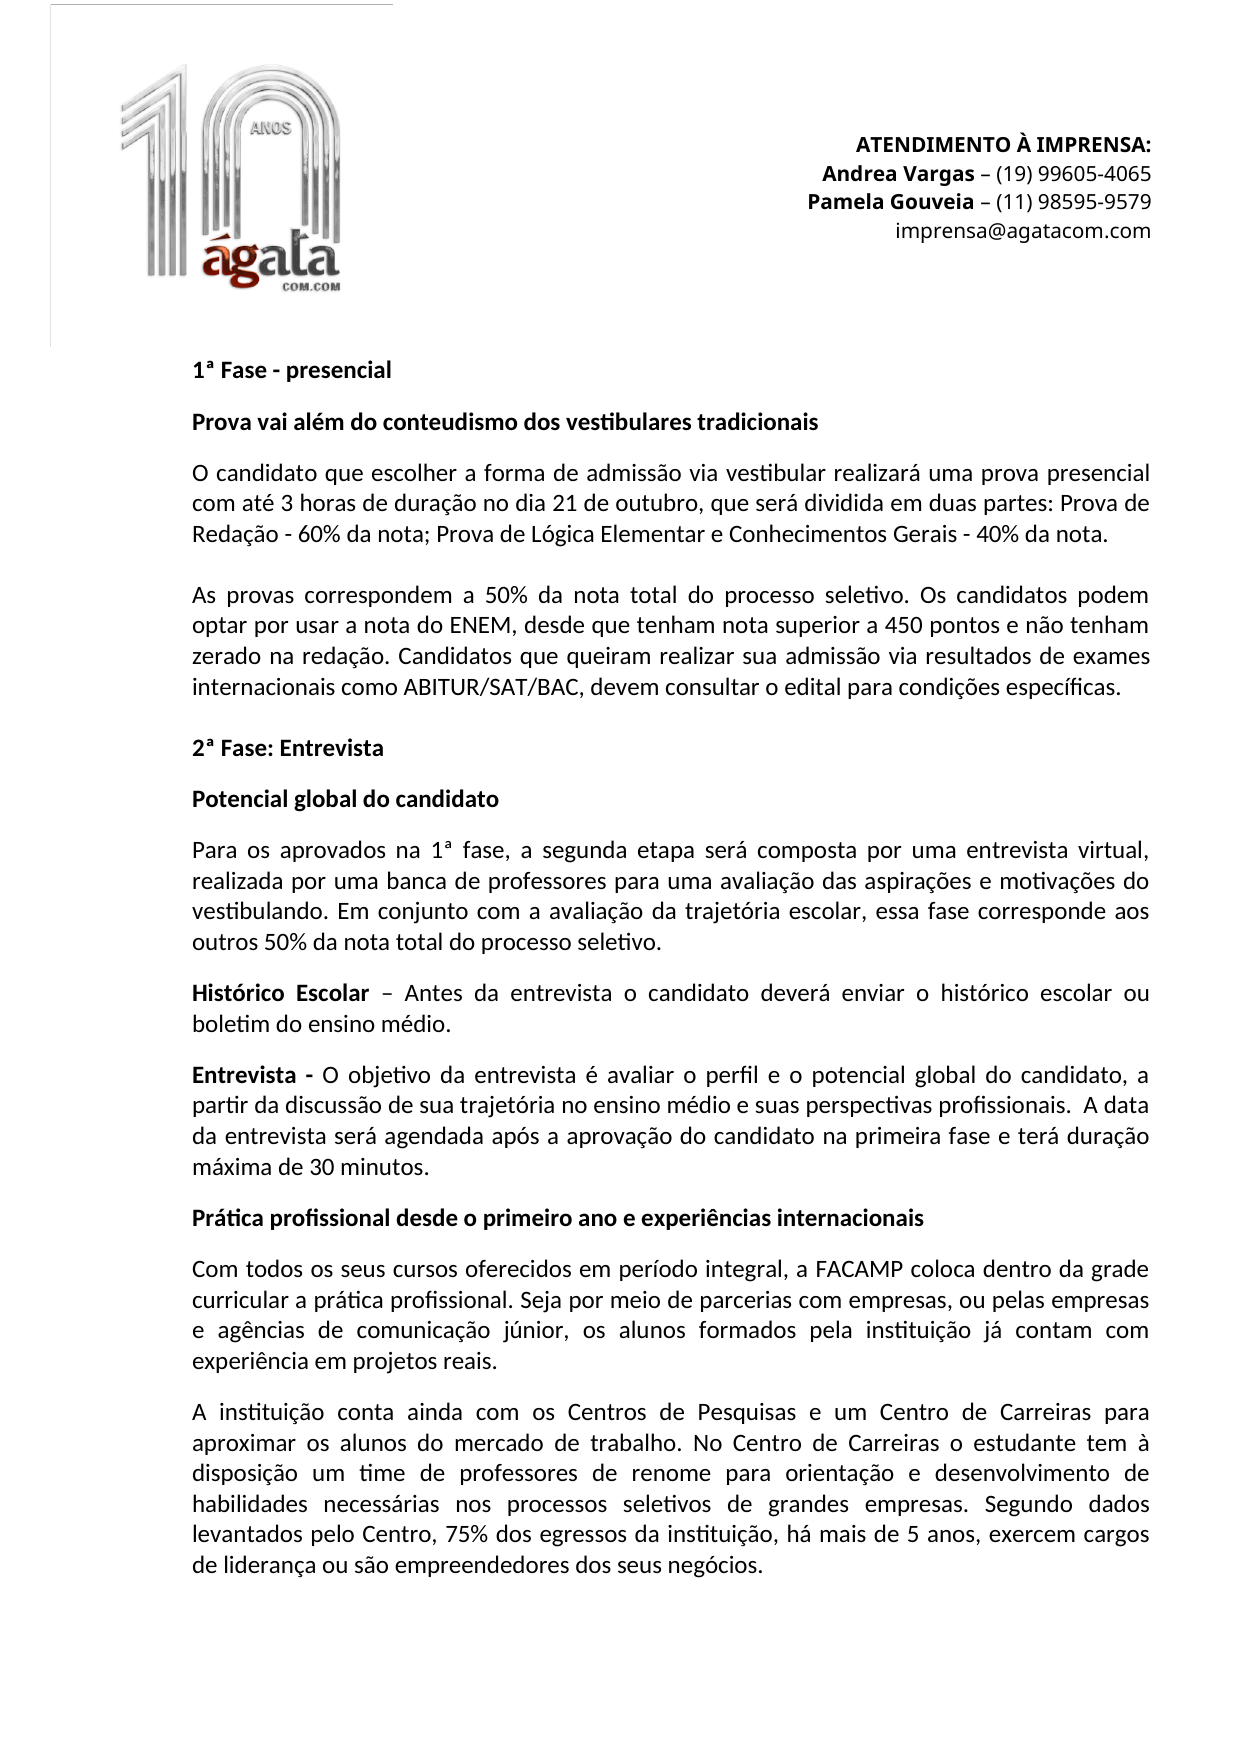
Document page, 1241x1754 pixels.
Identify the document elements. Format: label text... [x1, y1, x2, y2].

text 2ª Fase: Entrevista [192, 732, 1151, 762]
text Com todos os seus cursos oferecidos em período integral, a FACAMP coloca dentro da grade curricular a prática profissional. Seja por meio de parcerias com empresas, ou pelas empresas e agências de comunicação júnior, os alunos formados pela instituição já contam com experiência em projetos reais. [192, 1253, 1151, 1376]
text Para os aprovados na 1ª fase, a segunda etapa será composta por uma entrevista virtual, realizada por uma banca de professores para uma avaliação das aspirações e motivações do vestibulando. Em conjunto com a avaliação da trajetória escolar, essa fase corresponde aos outros 50% da nota total do processo seletivo. [192, 834, 1151, 956]
picture [50, 4, 393, 347]
text Prova vai além do conteudismo dos vestibulares tradicionais [192, 406, 1151, 436]
text Histórico Escolar – Antes da entrevista o candidato deverá enviar o histórico escolar ou boletim do ensino médio. [192, 977, 1151, 1038]
text 1ª Fase - presencial [192, 354, 1151, 385]
text Potencial global do candidato [192, 783, 1151, 813]
text O candidato que escolher a forma de admissão via vestibular realizará uma prova presencial com até 3 horas de duração no dia 21 de outubro, que será dividida em duas partes: Prova de Redação - 60% da nota; Prova de Lógica Elementar e Conhecimentos Gerais - 40% da nota. [192, 457, 1151, 548]
text Prática profissional desde o primeiro ano e experiências internacionais [192, 1202, 1151, 1233]
text A instituição conta ainda com os Centros de Pesquisas e um Centro de Carreiras para aproximar os alunos do mercado de trabalho. No Centro de Carreiras o estudante tem à disposição um time de professores de renome para orientação e desenvolvimento de habilidades necessárias nos processos seletivos de grandes empresas. Segundo dados levantados pelo Centro, 75% dos egressos da instituição, há mais de 5 anos, exercem cargos de liderança ou são empreendedores dos seus negócios. [192, 1396, 1151, 1579]
text As provas correspondem a 50% da nota total do processo seletivo. Os candidatos podem optar por usar a nota do ENEM, desde que tenham nota superior a 450 pontos e não tenham zerado na redação. Candidatos que queiram realizar sua admissão via resultados de exames internacionais como ABITUR/SAT/BAC, devem consultar o edital para condições específicas. [192, 579, 1151, 701]
text Entrevista - O objetivo da entrevista é avaliar o perfil e o potencial global do candidato, a partir da discussão de sua trajetória no ensino médio e suas perspectivas profissionais. A data da entrevista será agendada após a aprovação do candidato na primeira fase e terá duração máxima de 30 minutos. [192, 1059, 1151, 1181]
